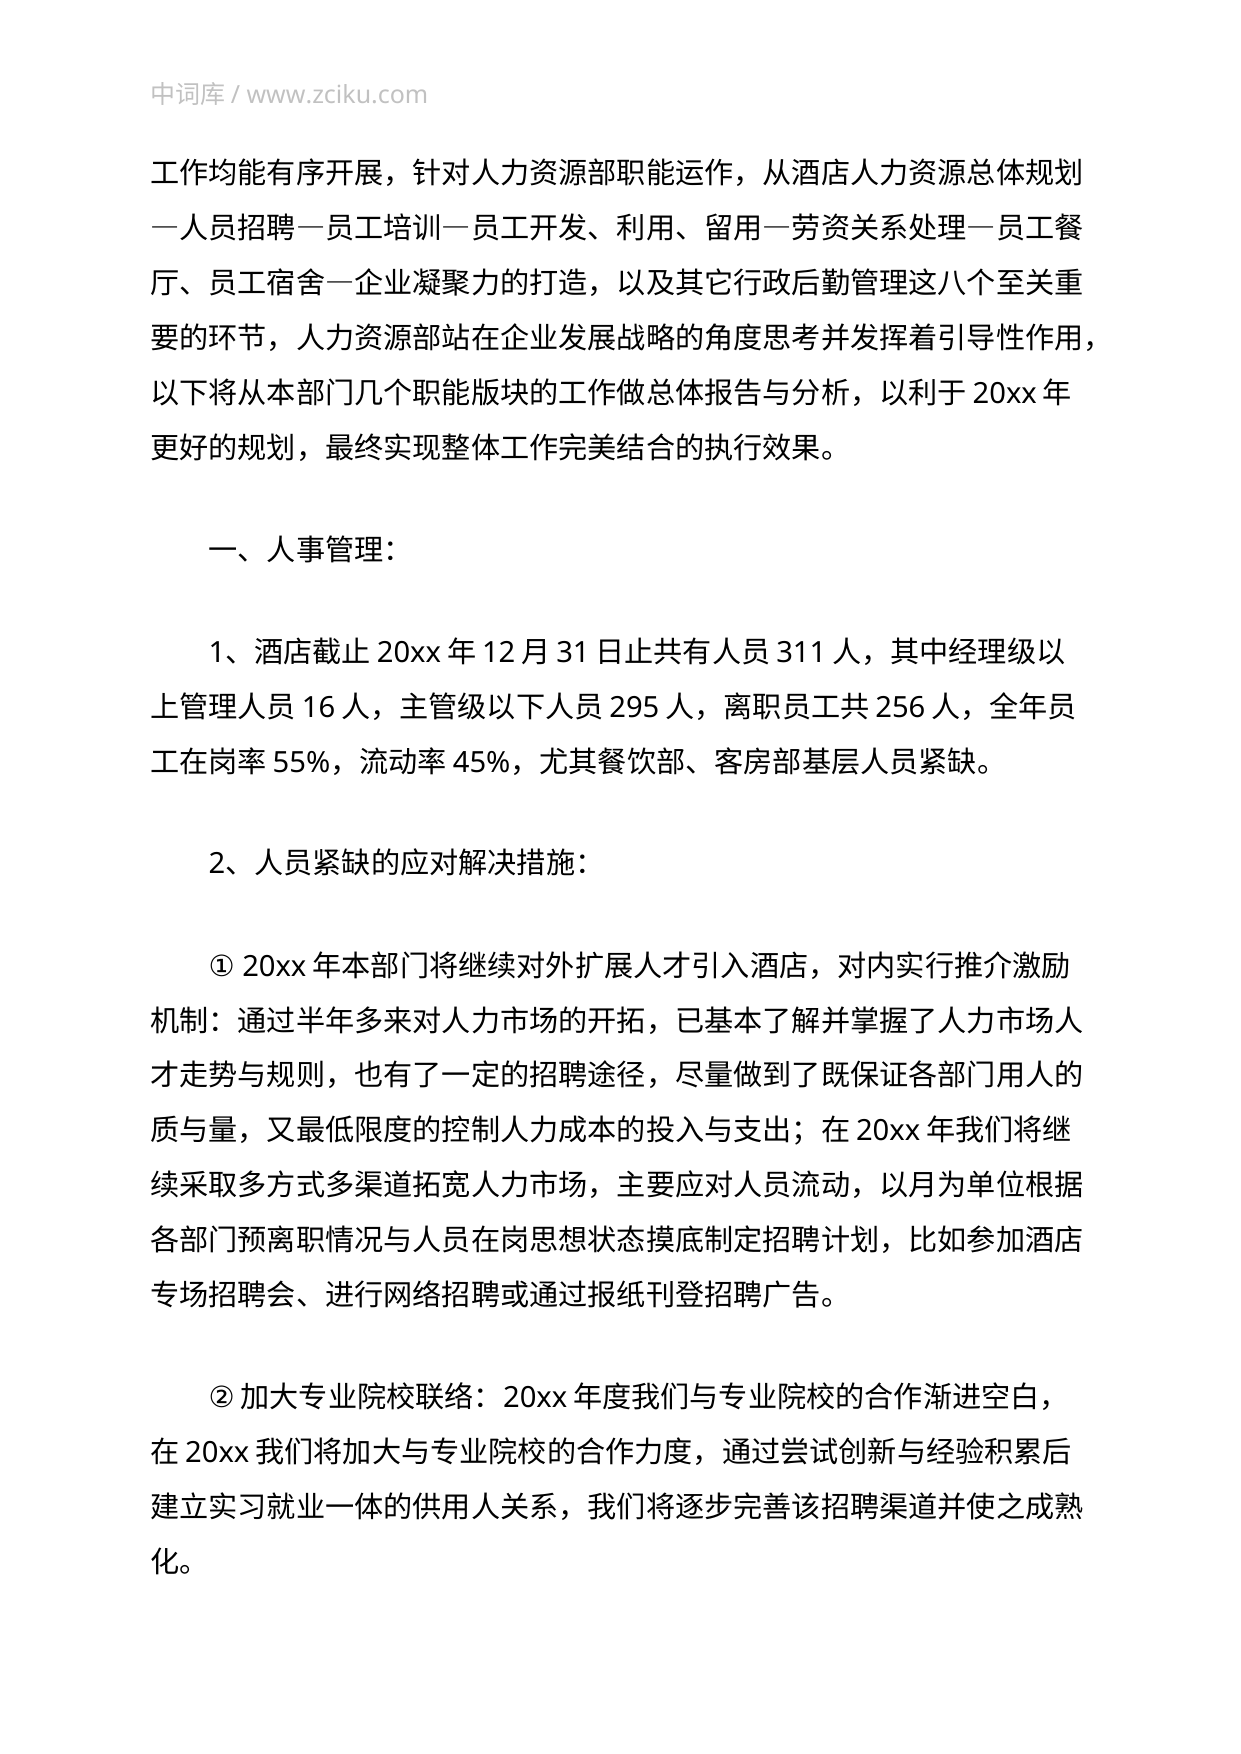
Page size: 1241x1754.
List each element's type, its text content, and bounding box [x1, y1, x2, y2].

text 1、酒店截止20xx年12月31日止共有人员311人，其中经理级以上管理人员16人，主管级以下人员295人，离职员工共256人，全年员工在岗率55%，流动率45%，尤其餐饮部、客房部基层人员紧缺。 [150, 628, 1090, 781]
text ②加大专业院校联络：20xx年度我们与专业院校的合作渐进空白，在20xx我们将加大与专业院校的合作力度，通过尝试创新与经验积累后建立实习就业一体的供用人关系，我们将逐步完善该招聘渠道并使之成熟化。 [150, 1373, 1090, 1581]
text ① 20xx年本部门将继续对外扩展人才引入酒店，对内实行推介激励机制：通过半年多来对人力市场的开拓，已基本了解并掌握了人力市场人才走势与规则，也有了一定的招聘途径，尽量做到了既保证各部门用人的质与量，又最低限度的控制人力成本的投入与支出；在20xx年我们将继续采取多方式多渠道拓宽人力市场，主要应对人员流动，以月为单位根据各部门预离职情况与人员在岗思想状态摸底制定招聘计划，比如参加酒店专场招聘会、进行网络招聘或通过报纸刊登招聘广告。 [150, 942, 1090, 1314]
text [150, 150, 1090, 467]
text 一、人事管理： [150, 526, 1090, 569]
text 2、人员紧缺的应对解决措施： [150, 840, 1090, 882]
